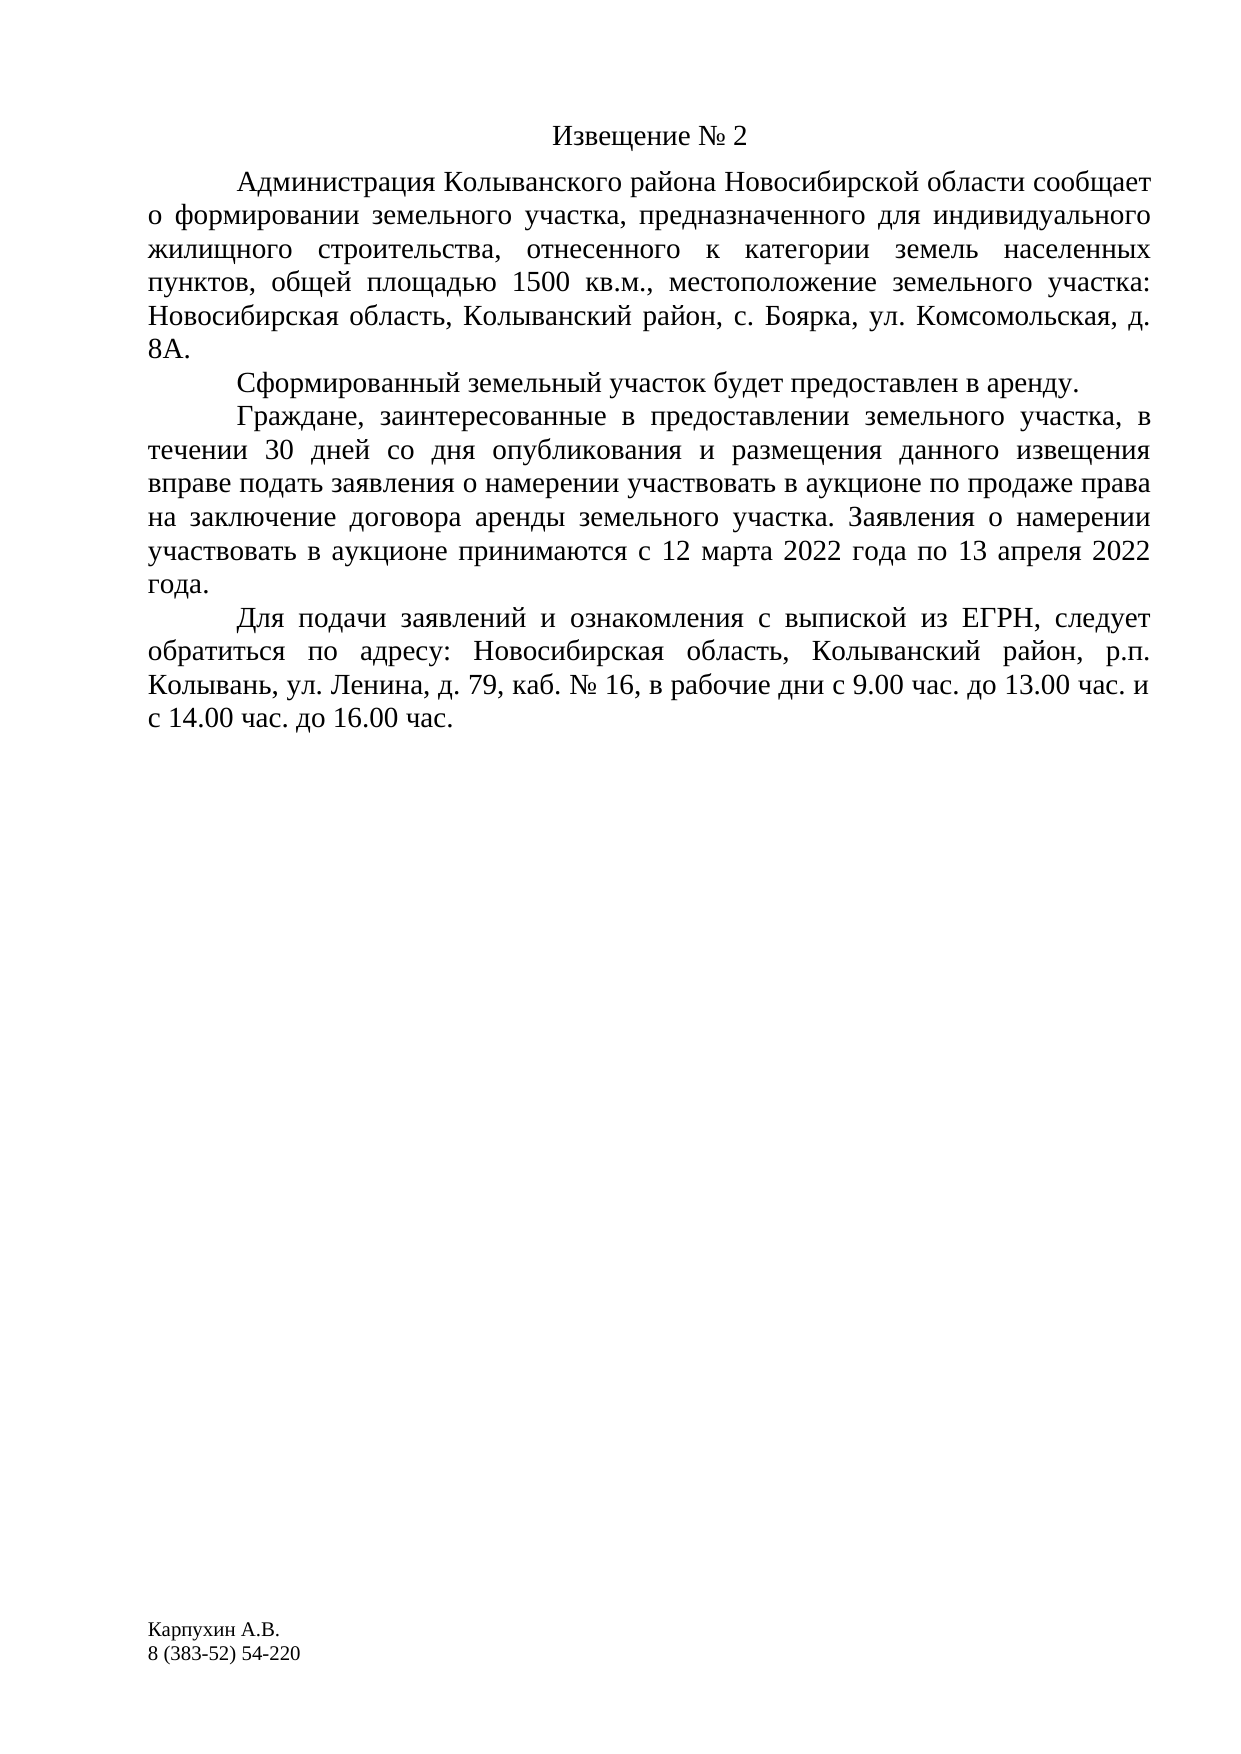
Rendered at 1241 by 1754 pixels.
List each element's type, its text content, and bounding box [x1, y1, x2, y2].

text Сформированный земельный участок будет предоставлен в аренду. [148, 365, 1152, 398]
text Извещение № 2 [148, 118, 1152, 152]
text Граждане, заинтересованные в предоставлении земельного участка, в течении 30 дней со дня опубликования и размещения данного извещения вправе подать заявления о намерении участвовать в аукционе по продаже права на заключение договора аренды земельного участка. Заявления о намерении участвовать в аукционе принимаются с 12 марта 2022 года по 13 апреля 2022 года. [148, 398, 1152, 600]
text Администрация Колыванского района Новосибирской области сообщает о формировании земельного участка, предназначенного для индивидуального жилищного строительства, отнесенного к категории земель населенных пунктов, общей площадью 1500 кв.м., местоположение земельного участка: Новосибирская область, Колыванский район, с. Боярка, ул. Комсомольская, д. 8А. [148, 164, 1152, 365]
text Для подачи заявлений и ознакомления с выпиской из ЕГРН, следует обратиться по адресу: Новосибирская область, Колыванский район, р.п. Колывань, ул. Ленина, д. 79, каб. № 16, в рабочие дни с 9.00 час. до 13.00 час. и с 14.00 час. до 16.00 час. [148, 600, 1152, 734]
